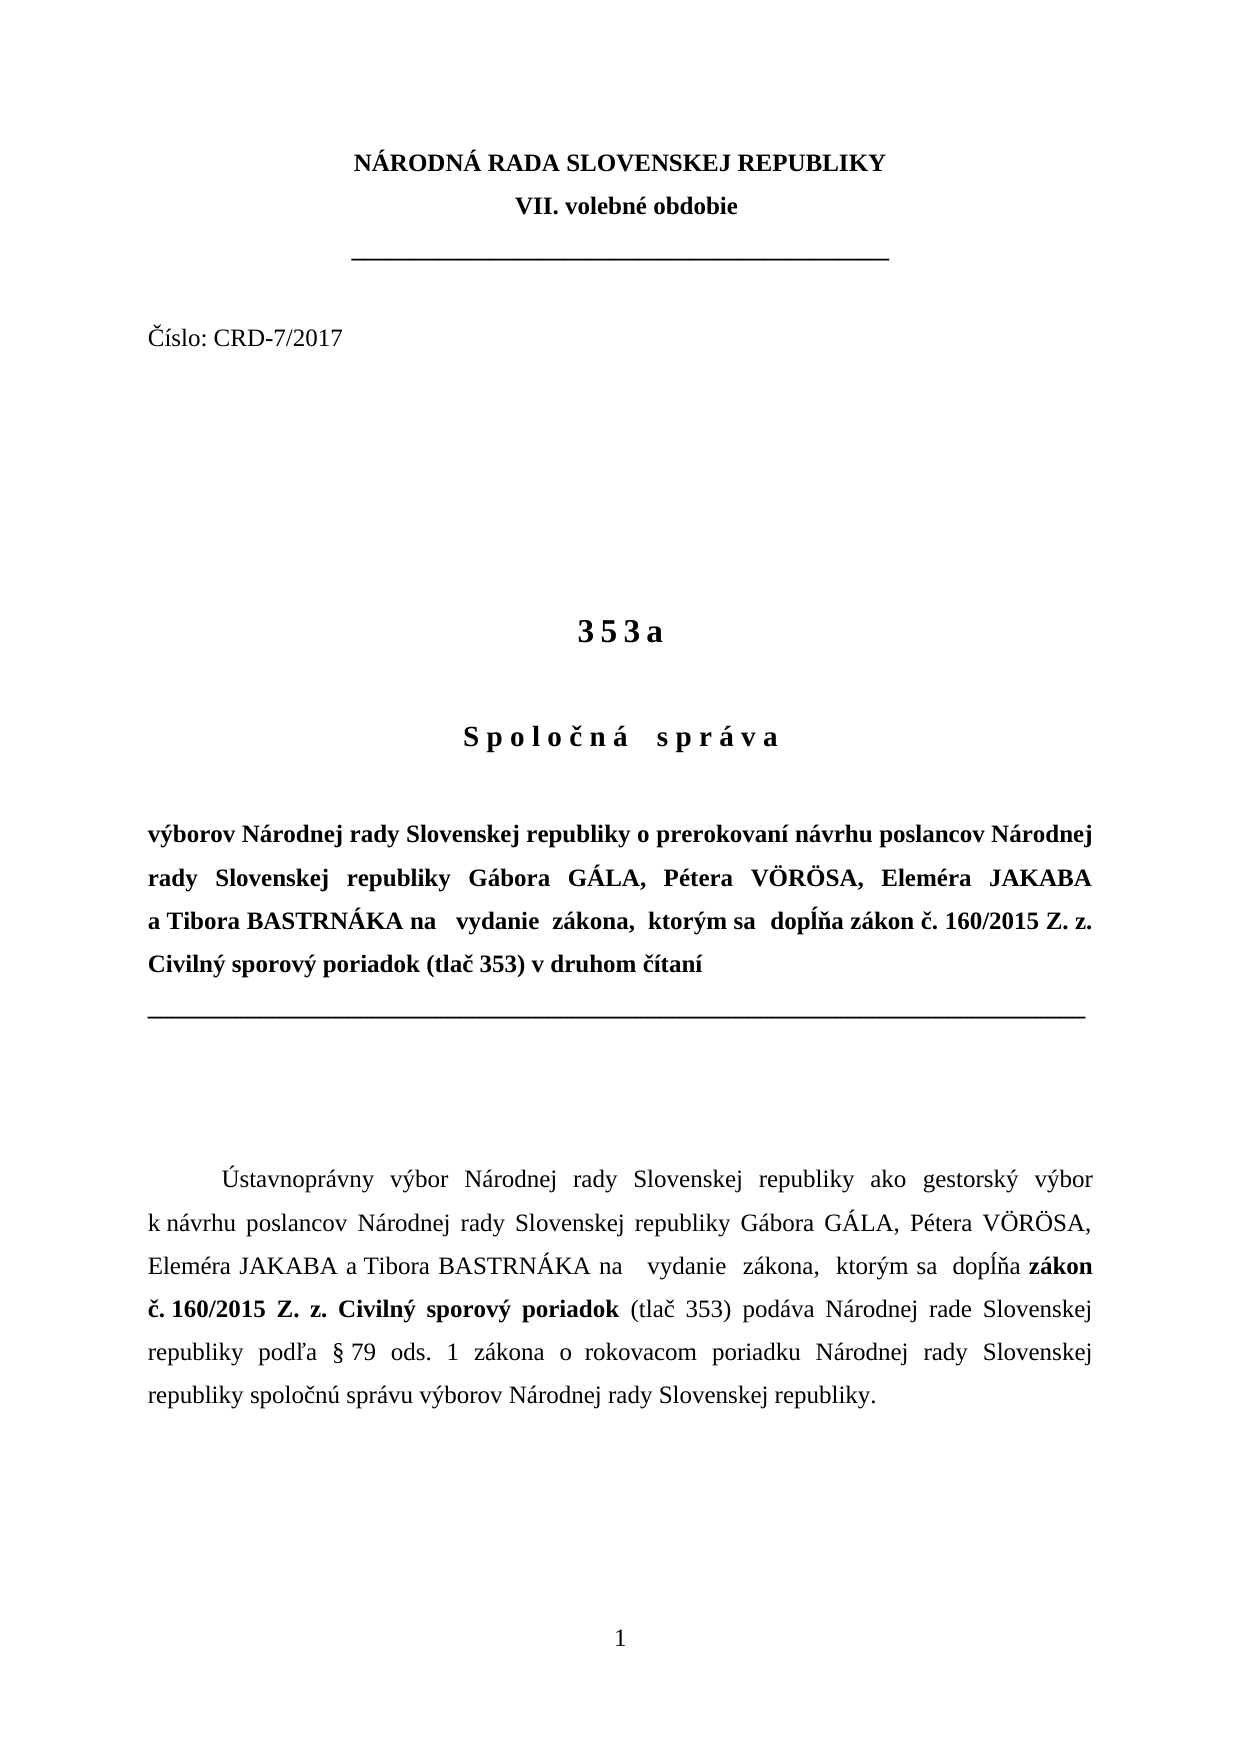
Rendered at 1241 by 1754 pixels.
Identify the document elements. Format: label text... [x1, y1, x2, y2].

text Číslo: CRD-7/2017 [148, 323, 1093, 352]
text Ústavnoprávny výbor Národnej rady Slovenskej republiky ako gestorský výbor k návrhu poslancov Národnej rady Slovenskej republiky Gábora GÁLA, Pétera VÖRÖSA, Eleméra JAKABA a Tibora BASTRNÁKA na vydanie zákona, ktorým sa dopĺňa zákon č. 160/2015 Z. z. Civilný sporový poriadok (tlač 353) podáva Národnej rade Slovenskej republiky podľa § 79 ods. 1 zákona o rokovacom poriadku Národnej rady Slovenskej republiky spoločnú správu výborov Národnej rady Slovenskej republiky. [148, 1164, 1093, 1409]
text ___________________________________________________________________________ [148, 992, 1093, 1021]
text NÁRODNÁ RADA SLOVENSKEJ REPUBLIKY [148, 148, 1093, 176]
text ___________________________________________ [148, 234, 1093, 308]
text výborov Národnej rady Slovenskej republiky o prerokovaní návrhu poslancov Národnej rady Slovenskej republiky Gábora GÁLA, Pétera VÖRÖSA, Eleméra JAKABA a Tibora BASTRNÁKA na vydanie zákona, ktorým sa dopĺňa zákon č. 160/2015 Z. z. Civilný sporový poriadok (tlač 353) v druhom čítaní [148, 819, 1093, 978]
text 353a [148, 611, 1093, 649]
text VII. volebné obdobie [148, 191, 1093, 219]
subtitle S p o l o č n á s p r á v a [148, 719, 1093, 752]
